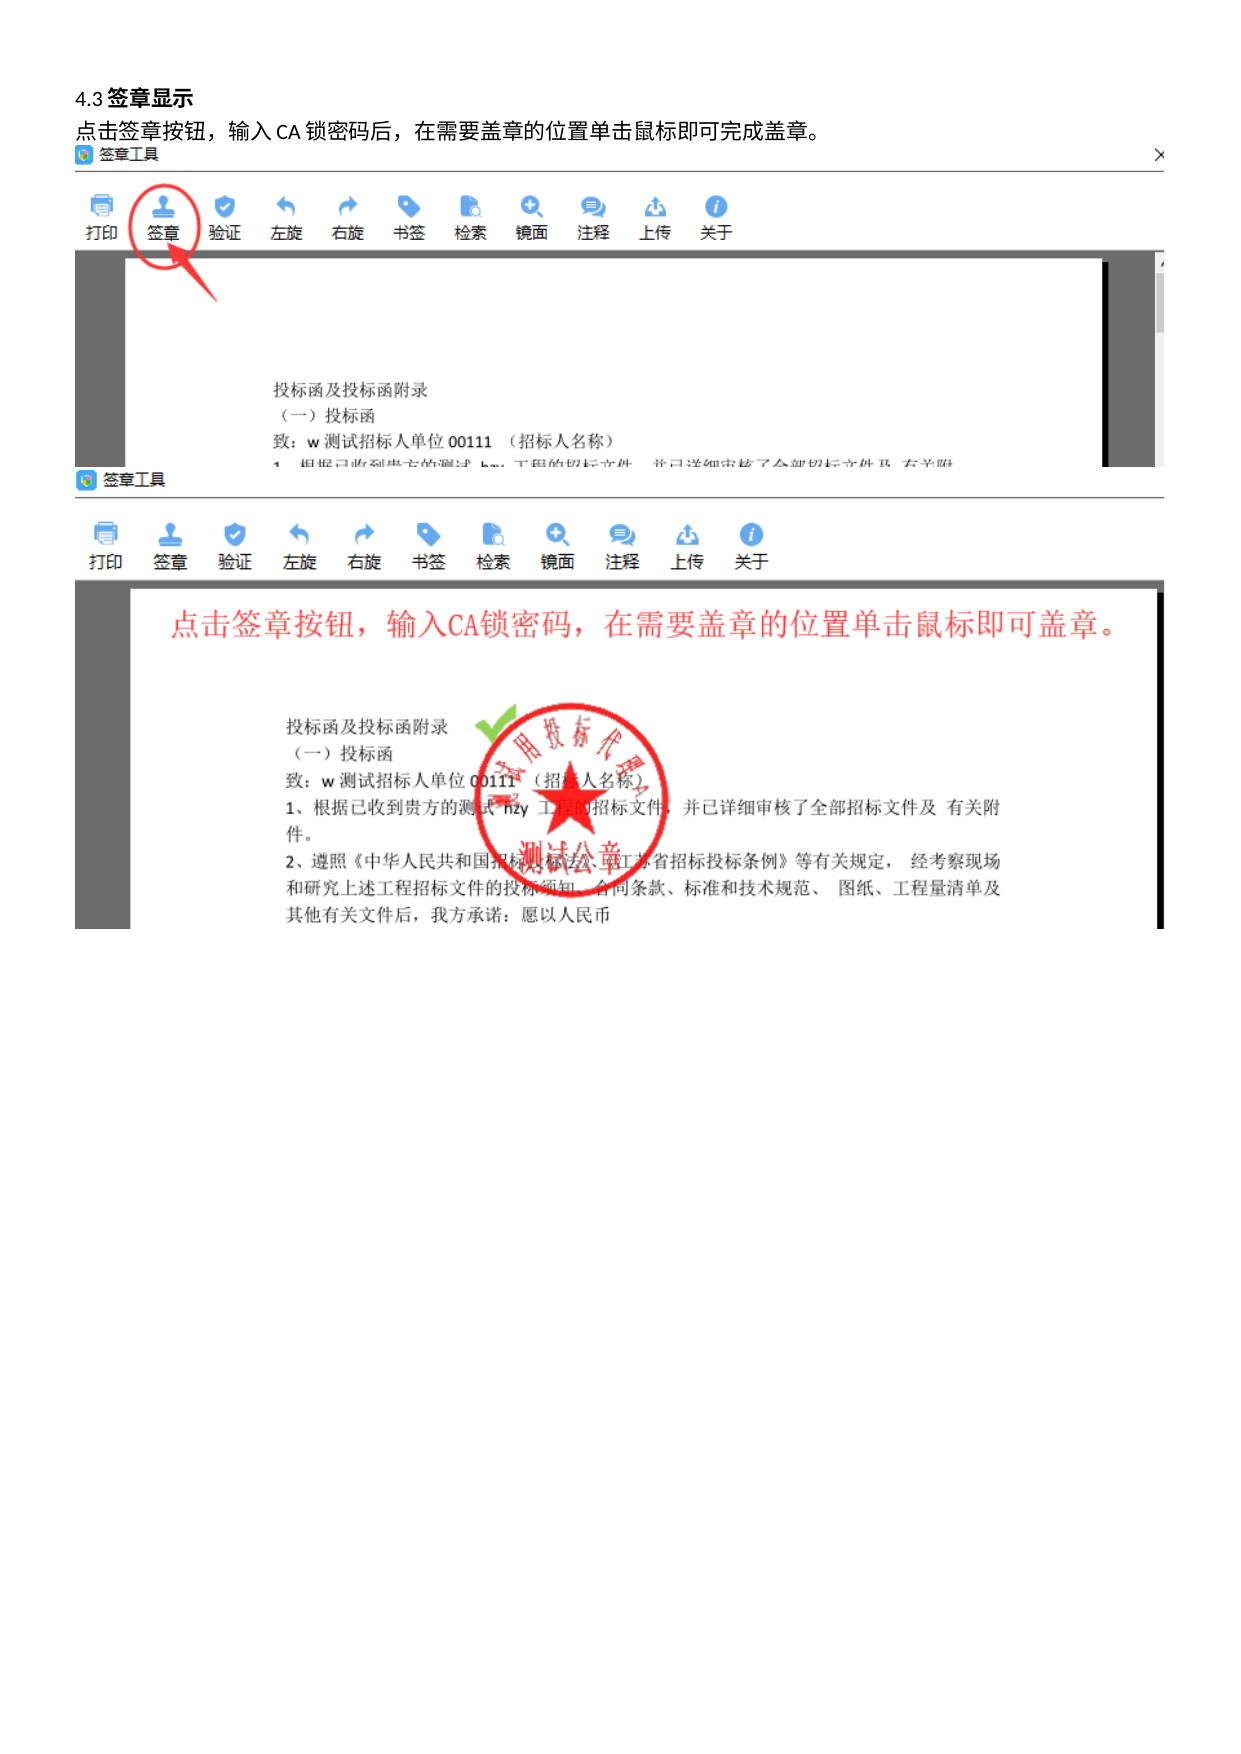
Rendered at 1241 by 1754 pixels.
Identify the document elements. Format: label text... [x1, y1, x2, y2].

list 4.3签章显示 [75, 81, 1165, 113]
list 点击签章按钮，输入CA锁密码后，在需要盖章的位置单击鼠标即可完成盖章。 [75, 113, 1165, 145]
picture [75, 470, 1165, 929]
picture [75, 145, 1165, 467]
